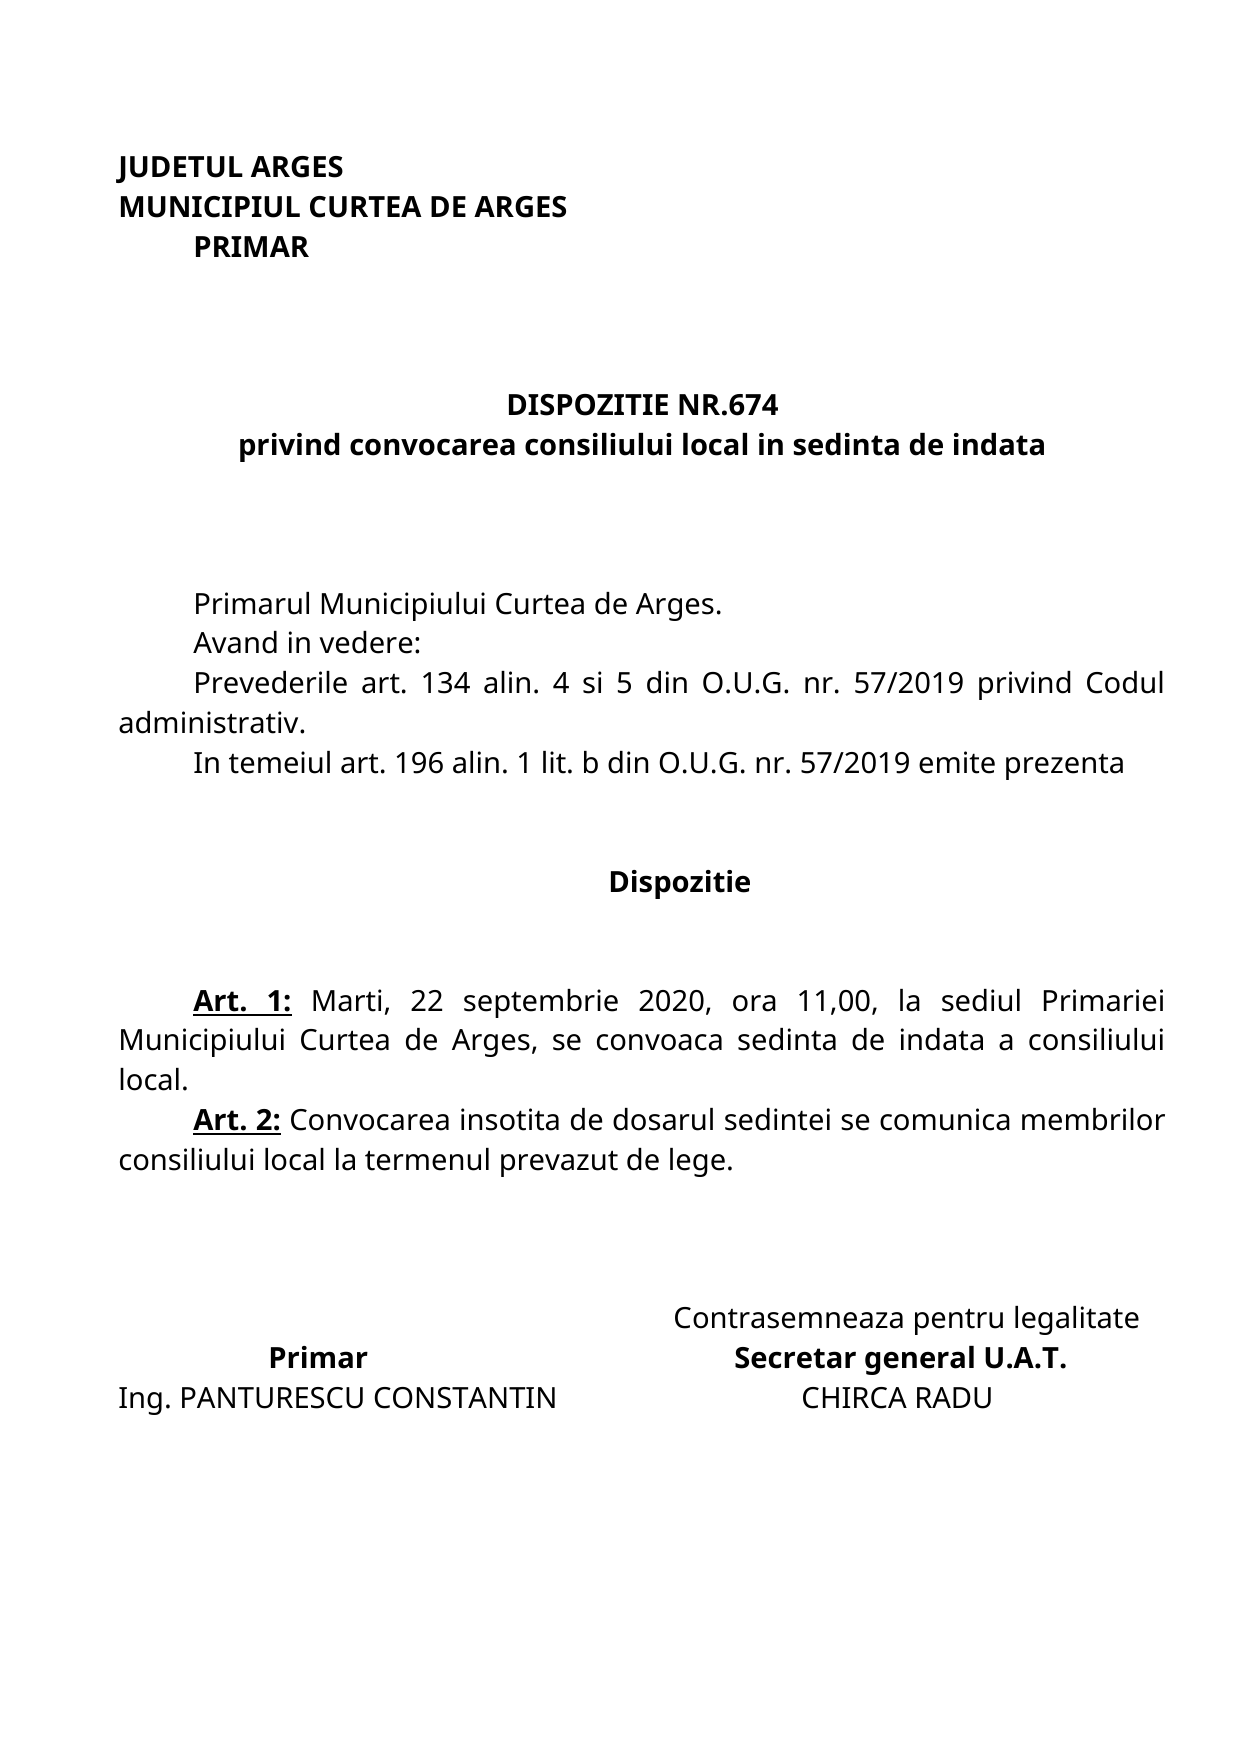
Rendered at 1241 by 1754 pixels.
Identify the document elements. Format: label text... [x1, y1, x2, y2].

text JUDETUL ARGES [118, 147, 1167, 186]
text Primarul Municipiului Curtea de Arges. [118, 583, 1167, 623]
text Avand in vedere: [118, 623, 1167, 662]
text Art. 2: Convocarea insotita de dosarul sedintei se comunica membrilor consiliului local la termenul prevazut de lege. [118, 1099, 1167, 1178]
text DISPOZITIE NR.674 [118, 385, 1167, 424]
text privind convocarea consiliului local in sedinta de indata [118, 424, 1167, 464]
text Prevederile art. 134 alin. 4 si 5 din O.U.G. nr. 57/2019 privind Codul administrativ. [118, 662, 1167, 742]
text PRIMAR [118, 226, 1167, 266]
text Art. 1: Marti, 22 septembrie 2020, ora 11,00, la sediul Primariei Municipiului Curtea de Arges, se convoaca sedinta de indata a consiliului local. [118, 980, 1167, 1099]
text Dispozitie [118, 861, 1167, 901]
text Ing. PANTURESCU CONSTANTIN CHIRCA RADU [118, 1377, 1167, 1417]
text Contrasemneaza pentru legalitate [643, 1297, 1167, 1337]
text MUNICIPIUL CURTEA DE ARGES [118, 186, 1167, 226]
text Primar Secretar general U.A.T. [118, 1337, 1167, 1377]
text In temeiul art. 196 alin. 1 lit. b din O.U.G. nr. 57/2019 emite prezenta [118, 742, 1167, 782]
